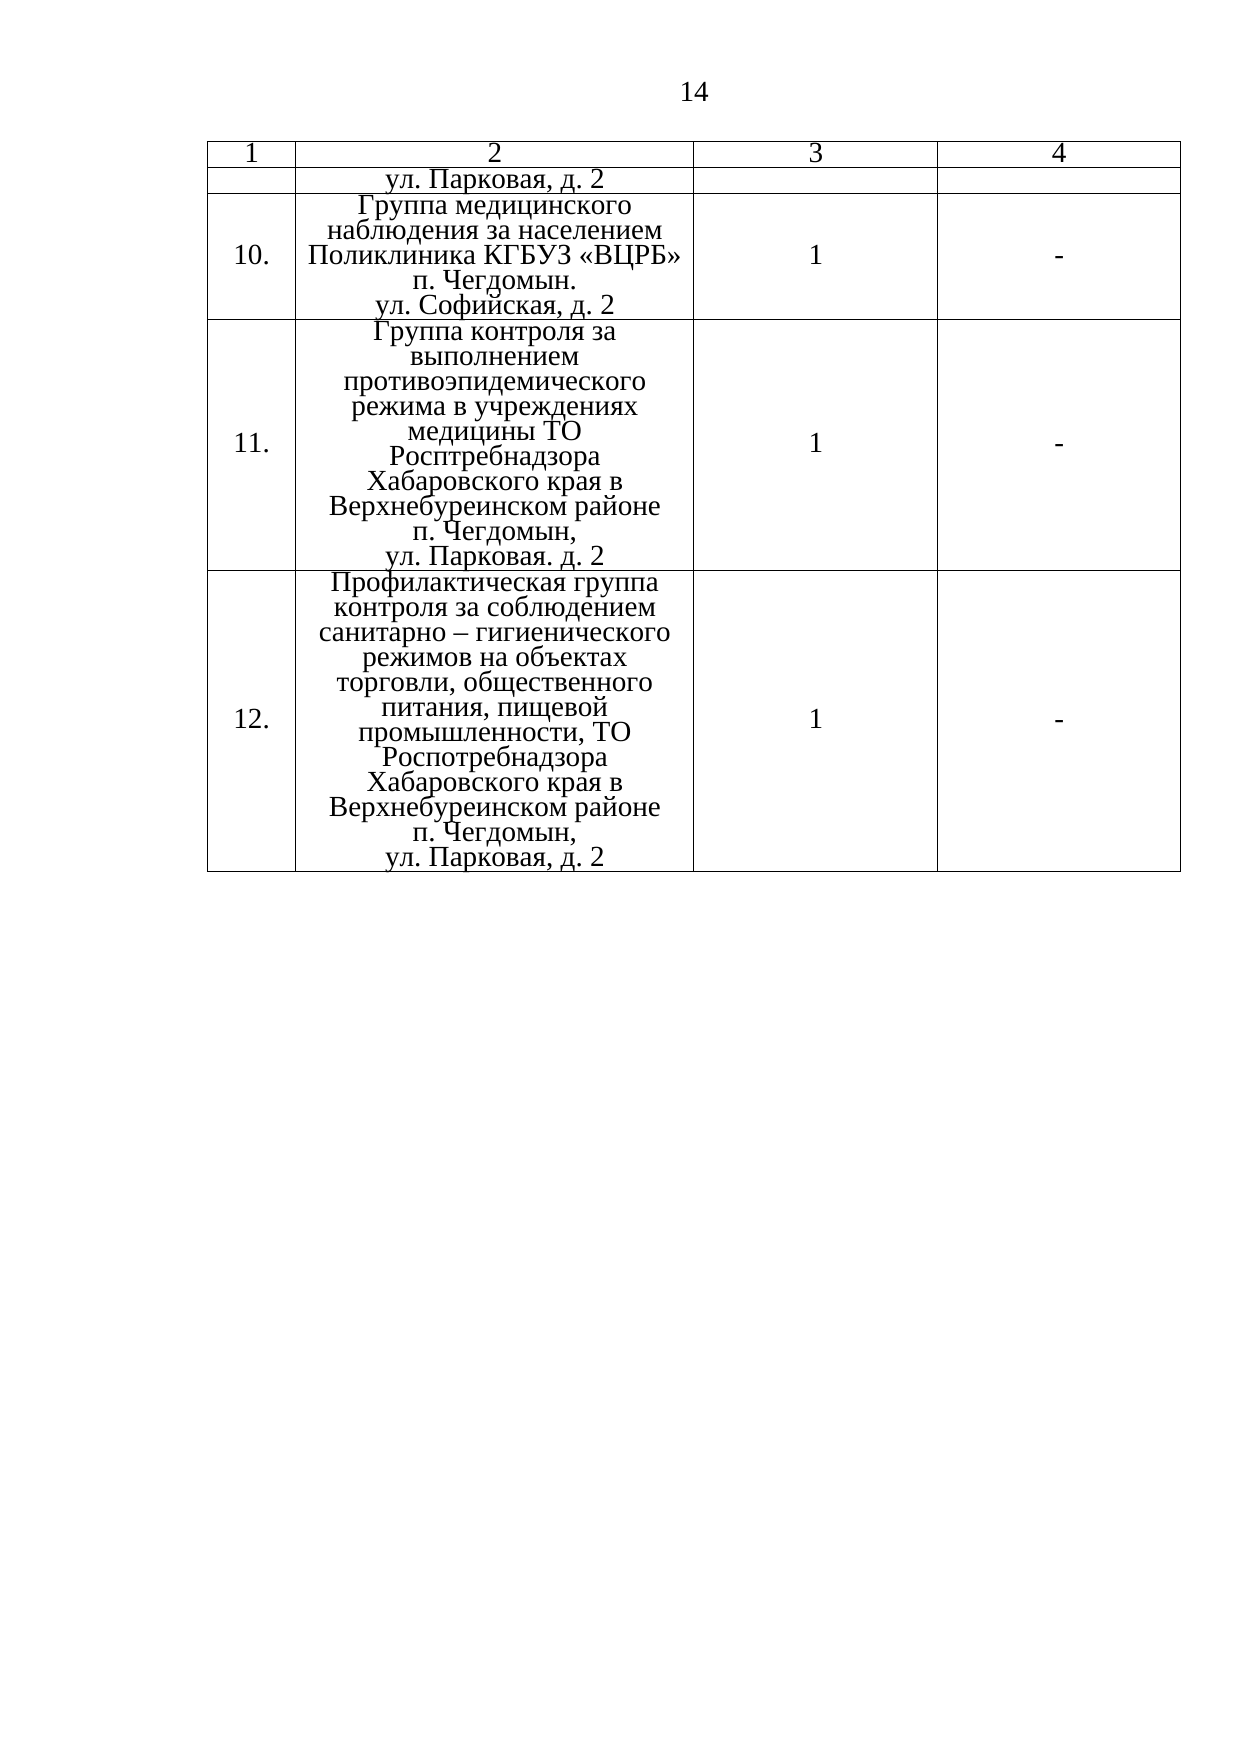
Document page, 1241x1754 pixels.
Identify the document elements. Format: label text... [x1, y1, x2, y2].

table_header 2 [296, 142, 693, 167]
table_cell Группа контроля за выполнением противоэпидемического режима в учреждениях медицины ТО Росптребнадзора Хабаровского края в Верхнебуреинском районе п. Чегдомын, ул. Парковая. д. 2 [296, 320, 693, 570]
table_cell 1 [694, 194, 937, 319]
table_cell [296, 168, 693, 193]
table_header 1 [208, 142, 295, 167]
table_cell - [938, 571, 1180, 871]
table_cell 10. [208, 194, 295, 319]
table_cell 1 [694, 320, 937, 570]
table_cell Группа медицинского наблюдения за населением Поликлиника КГБУЗ «ВЦРБ» п. Чегдомын. ул. Софийская, д. 2 [296, 194, 693, 319]
table_cell - [938, 168, 1180, 193]
table_cell 1 [694, 168, 937, 193]
table_cell 1 [694, 571, 937, 871]
table_cell - [938, 194, 1180, 319]
table_cell 12. [208, 571, 295, 871]
table_cell - [938, 320, 1180, 570]
table_header 3 [694, 142, 937, 167]
table_cell Профилактическая группа контроля за соблюдением санитарно – гигиенического режимов на объектах торговли, общественного питания, пищевой промышленности, ТО Роспотребнадзора Хабаровского края в Верхнебуреинском районе п. Чегдомын, ул. Парковая, д. 2 [296, 571, 693, 871]
table_header 4 [938, 142, 1180, 167]
table_cell 9. [208, 168, 295, 193]
table_cell 11. [208, 320, 295, 570]
